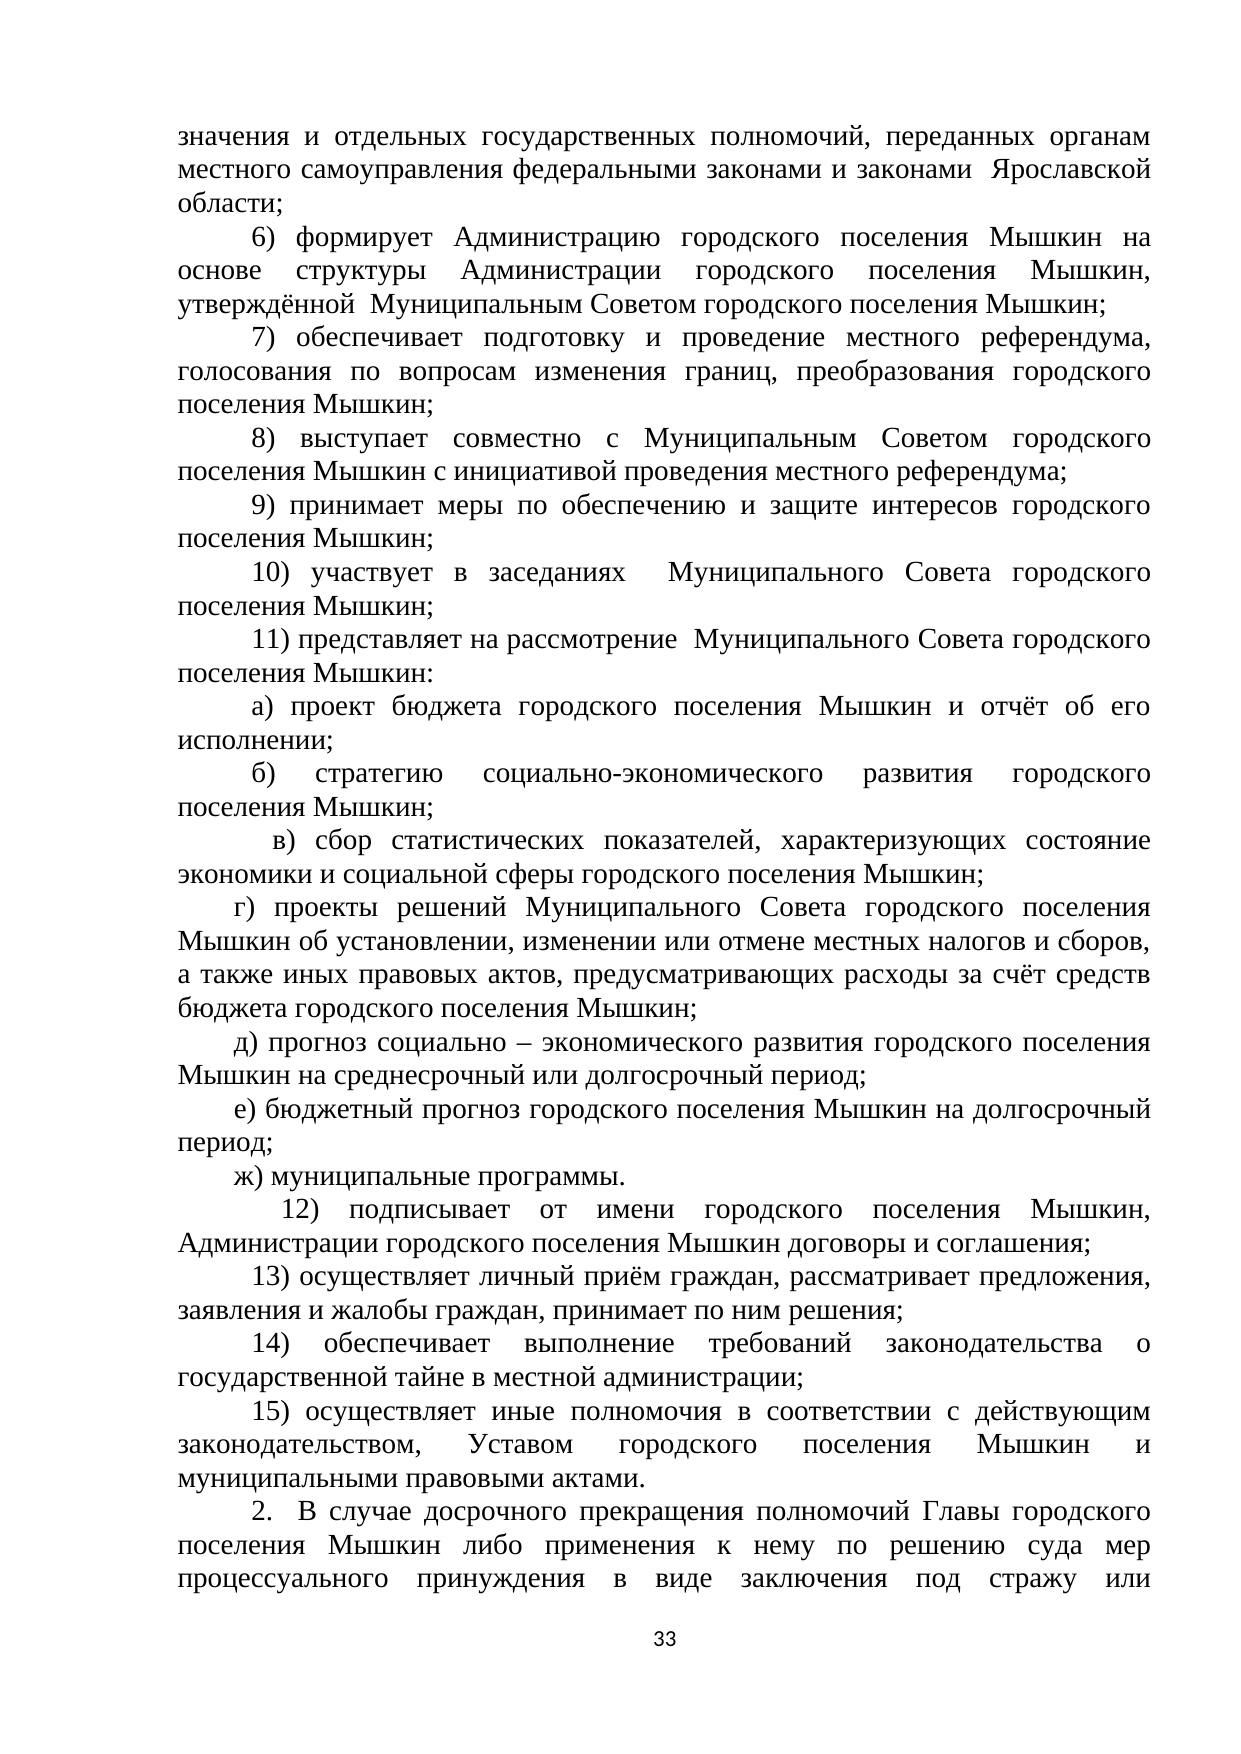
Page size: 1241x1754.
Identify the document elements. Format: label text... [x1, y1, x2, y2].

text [177, 1493, 1152, 1594]
text 11) представляет на рассмотрение Муниципального Совета городского поселения Мышкин: [177, 621, 1152, 688]
text 10) участвует в заседаниях Муниципального Совета городского поселения Мышкин; [177, 554, 1152, 621]
text 15) осуществляет иные полномочия в соответствии с действующим законодательством, Уставом городского поселения Мышкин и муниципальными правовыми актами. [177, 1393, 1152, 1493]
text 13) осуществляет личный приём граждан, рассматривает предложения, заявления и жалобы граждан, принимает по ним решения; [177, 1258, 1152, 1326]
text д) прогноз социально – экономического развития городского поселения Мышкин на среднесрочный или долгосрочный период; [177, 1024, 1152, 1091]
text 9) принимает меры по обеспечению и защите интересов городского поселения Мышкин; [177, 487, 1152, 554]
text 6) формирует Администрацию городского поселения Мышкин на основе структуры Администрации городского поселения Мышкин, утверждённой Муниципальным Советом городского поселения Мышкин; [177, 219, 1152, 319]
text 8) выступает совместно с Муниципальным Советом городского поселения Мышкин с инициативой проведения местного референдума; [177, 420, 1152, 487]
text г) проекты решений Муниципального Совета городского поселения Мышкин об установлении, изменении или отмене местных налогов и сборов, а также иных правовых актов, предусматривающих расходы за счёт средств бюджета городского поселения Мышкин; [177, 889, 1152, 1024]
text б) стратегию социально-экономического развития городского поселения Мышкин; [177, 755, 1152, 822]
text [177, 118, 1152, 219]
text 14) обеспечивает выполнение требований законодательства о государственной тайне в местной администрации; [177, 1326, 1152, 1393]
text а) проект бюджета городского поселения Мышкин и отчёт об его исполнении; [177, 688, 1152, 755]
text ж) муниципальные программы. [177, 1158, 1152, 1191]
text 12) подписывает от имени городского поселения Мышкин, Администрации городского поселения Мышкин договоры и соглашения; [177, 1191, 1152, 1258]
text 7) обеспечивает подготовку и проведение местного референдума, голосования по вопросам изменения границ, преобразования городского поселения Мышкин; [177, 319, 1152, 420]
text е) бюджетный прогноз городского поселения Мышкин на долгосрочный период; [177, 1091, 1152, 1158]
text в) сбор статистических показателей, характеризующих состояние экономики и социальной сферы городского поселения Мышкин; [177, 822, 1152, 889]
